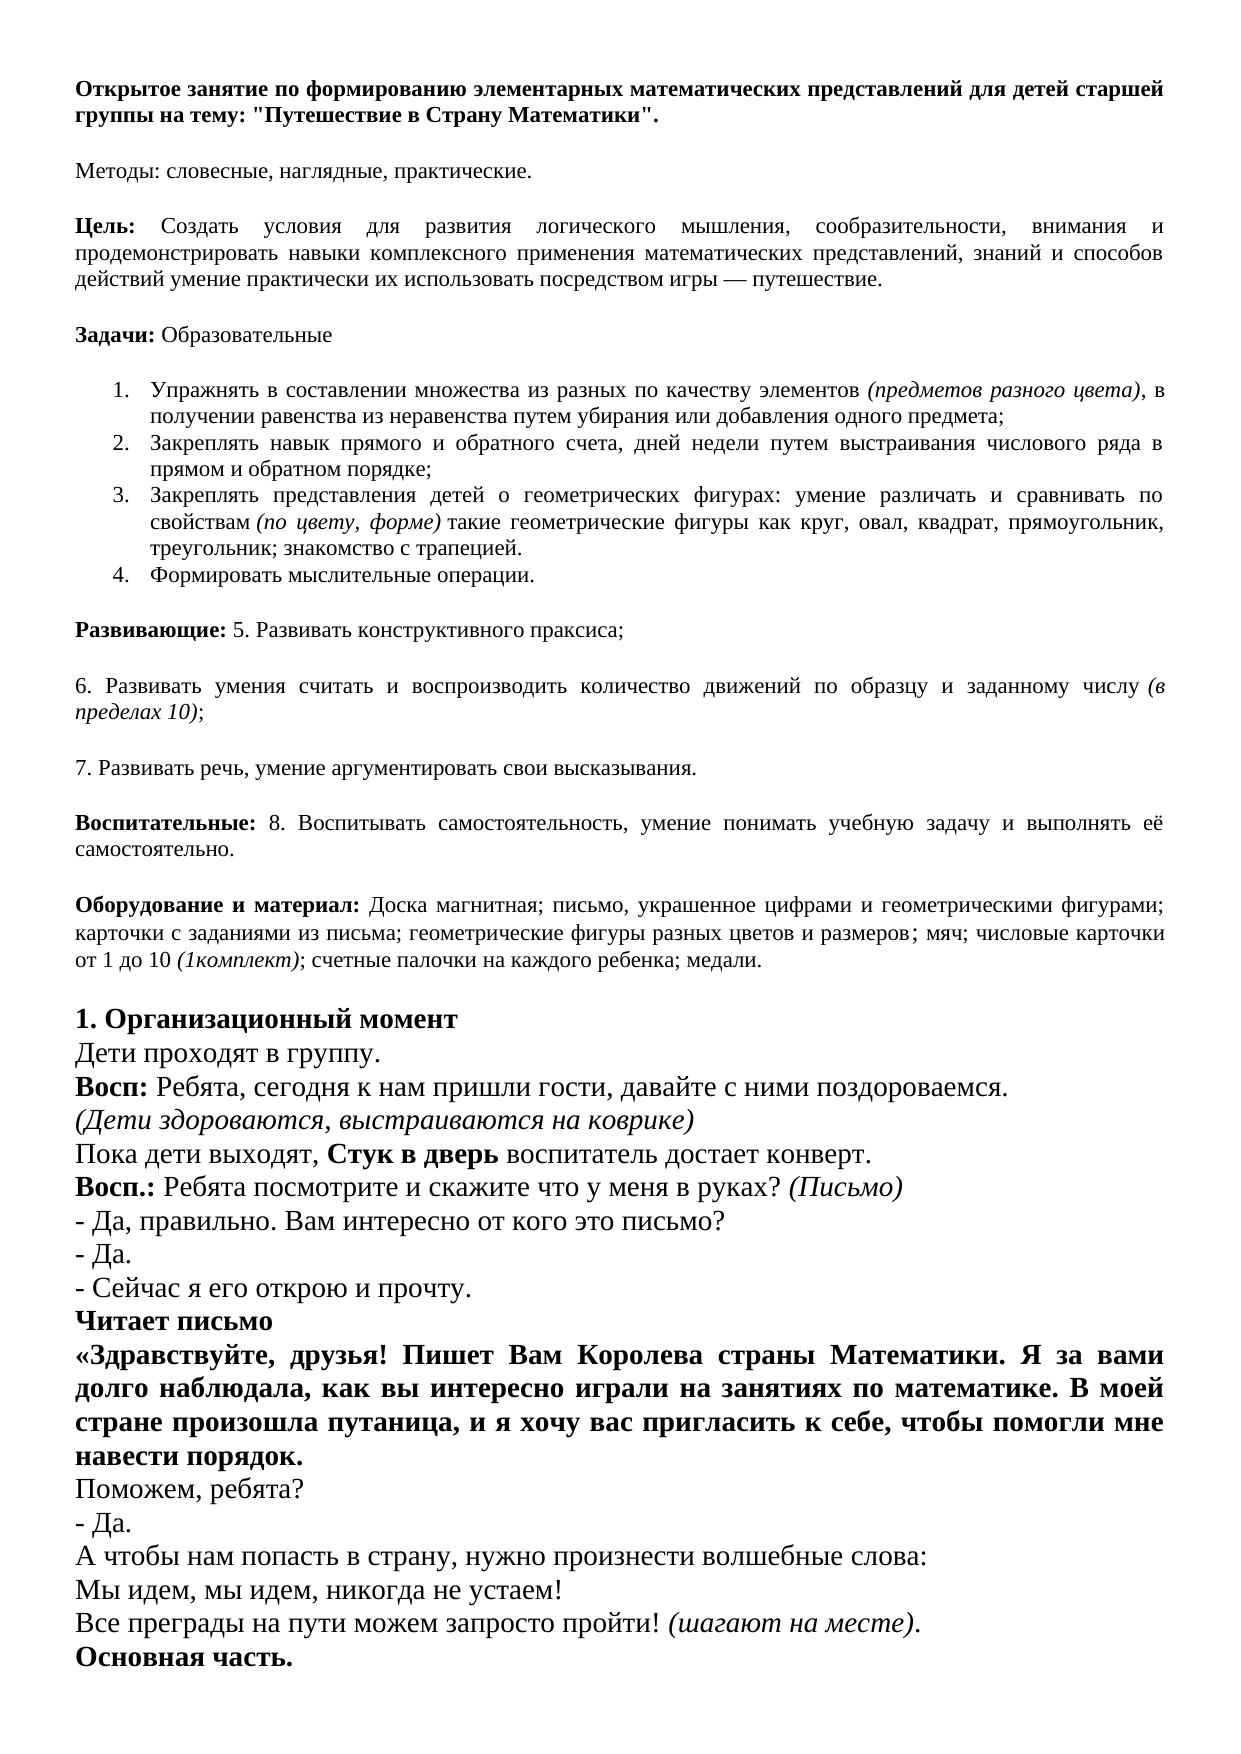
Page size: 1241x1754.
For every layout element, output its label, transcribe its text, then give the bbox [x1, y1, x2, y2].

list Формировать мыслительные операции. [112, 561, 1165, 587]
text Все преграды на пути можем запросто пройти! (шагают на месте). [75, 1605, 1165, 1639]
list Упражнять в составлении множества из разных по качеству элементов (предметов разного цвета), в получении равенства из неравенства путем убирания или добавления одного предмета; [112, 376, 1165, 429]
text 6. Развивать умения считать и воспроизводить количество движений по образцу и заданному числу (в пределах 10); [75, 672, 1165, 724]
text - Да, правильно. Вам интересно от кого это письмо? [75, 1203, 1165, 1236]
text (Дети здороваются, выстраиваются на коврике) [75, 1102, 1165, 1136]
text Поможем, ребята? [75, 1471, 1165, 1505]
text Читает письмо [75, 1303, 1165, 1337]
text Мы идем, мы идем, никогда не устаем! [75, 1572, 1165, 1605]
text - Да. [75, 1236, 1165, 1270]
text Восп.: Ребята посмотрите и скажите что у меня в руках? (Письмо) [75, 1169, 1165, 1203]
text Задачи: Образовательные [75, 321, 1165, 347]
text - Сейчас я его открою и прочту. [75, 1270, 1165, 1303]
text Основная часть. [75, 1639, 1165, 1672]
list Закреплять навык прямого и обратного счета, дней недели путем выстраивания числового ряда в прямом и обратном порядке; [112, 429, 1165, 482]
text Пока дети выходят, Стук в дверь воспитатель достает конверт. [75, 1136, 1165, 1169]
text - Да. [75, 1505, 1165, 1538]
text Дети проходят в группу. [75, 1035, 1165, 1069]
text Воспитательные: 8. Воспитывать самостоятельность, умение понимать учебную задачу и выполнять её самостоятельно. [75, 809, 1165, 862]
text Методы: словесные, наглядные, практические. [75, 157, 1165, 183]
text Развивающие: 5. Развивать конструктивного праксиса; [75, 616, 1165, 642]
text 7. Развивать речь, умение аргументировать свои высказывания. [75, 753, 1165, 780]
text Оборудование и материал: Доска магнитная; письмо, украшенное цифрами и геометрическими фигурами; карточки с заданиями из письма; геометрические фигуры разных цветов и размеров; мяч; числовые карточки от 1 до 10 (1комплект); счетные палочки на каждого ребенка; медали. [75, 891, 1165, 972]
text Восп: Ребята, сегодня к нам пришли гости, давайте с ними поздороваемся. [75, 1069, 1165, 1102]
text Открытое занятие по формированию элементарных математических представлений для детей старшей группы на тему: "Путешествие в Страну Математики". [75, 75, 1165, 128]
list Закреплять представления детей о геометрических фигурах: умение различать и сравнивать по свойствам (по цвету, форме) такие геометрические фигуры как круг, овал, квадрат, прямоугольник, треугольник; знакомство с трапецией. [112, 482, 1165, 561]
text А чтобы нам попасть в страну, нужно произнести волшебные слова: [75, 1538, 1165, 1572]
text Цель: Создать условия для развития логического мышления, сообразительности, внимания и продемонстрировать навыки комплексного применения математических представлений, знаний и способов действий умение практически их использовать посредством игры — путешествие. [75, 212, 1165, 291]
text «Здравствуйте, друзья! Пишет Вам Королева страны Математики. Я за вами долго наблюдала, как вы интересно играли на занятиях по математике. В моей стране произошла путаница, и я хочу вас пригласить к себе, чтобы помогли мне навести порядок. [75, 1337, 1165, 1471]
text 1. Организационный момент [75, 1002, 1165, 1035]
